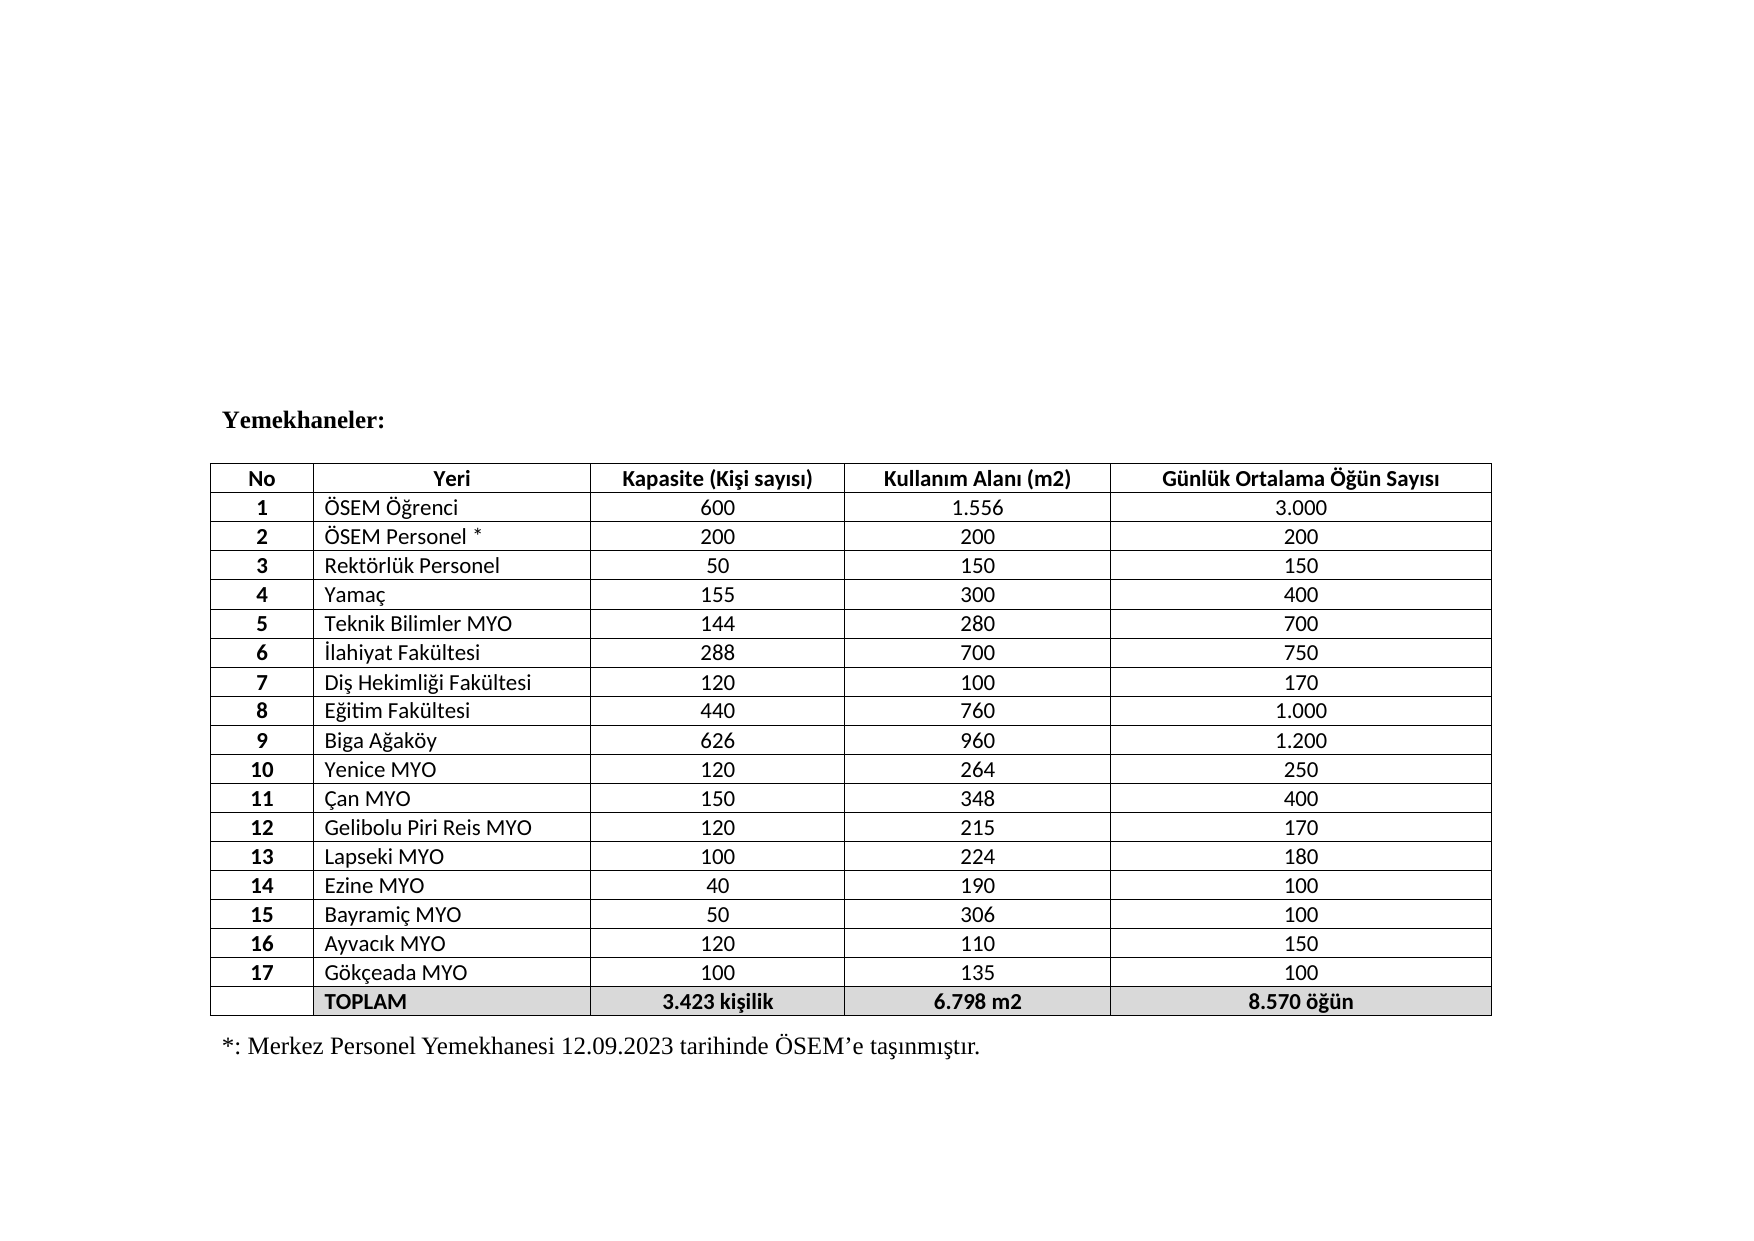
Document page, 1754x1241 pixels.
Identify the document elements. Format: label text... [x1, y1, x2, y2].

table_cell Gökçeada MYO [314, 958, 590, 986]
table_cell 50 [591, 900, 844, 928]
table_cell Eğitim Fakültesi [314, 697, 590, 725]
table_cell 144 [591, 610, 844, 637]
table_cell 1.200 [1111, 726, 1491, 754]
table_cell 180 [1111, 842, 1491, 870]
table_cell 3 [211, 551, 313, 579]
table_cell Biga Ağaköy [314, 726, 590, 754]
table_cell 400 [1111, 580, 1491, 608]
table_cell TOPLAM [314, 987, 590, 1015]
table_cell 100 [591, 958, 844, 986]
table_cell 288 [591, 639, 844, 667]
table_cell Ayvacık MYO [314, 929, 590, 957]
table_header Yeri [314, 464, 590, 492]
table_cell 760 [845, 697, 1110, 725]
table_cell 1.000 [1111, 697, 1491, 725]
table_cell Rektörlük Personel [314, 551, 590, 579]
table_cell 200 [845, 522, 1110, 550]
table_cell 8 [211, 697, 313, 725]
table_cell 15 [211, 900, 313, 928]
table_cell [211, 987, 313, 1015]
table_cell 100 [1111, 871, 1491, 899]
table_cell 960 [845, 726, 1110, 754]
table_cell 110 [845, 929, 1110, 957]
table_cell 150 [845, 551, 1110, 579]
table_cell Ezine MYO [314, 871, 590, 899]
table_cell 700 [845, 639, 1110, 667]
table_cell 600 [591, 493, 844, 521]
table_cell 5 [211, 610, 313, 637]
table_cell 3.000 [1111, 493, 1491, 521]
table_cell 300 [845, 580, 1110, 608]
table_header No [211, 464, 313, 492]
table_cell 3.423 kişilik [591, 987, 844, 1015]
table_cell 6 [211, 639, 313, 667]
table_cell 348 [845, 784, 1110, 812]
table_cell 400 [1111, 784, 1491, 812]
table_cell 264 [845, 755, 1110, 783]
table_cell 2 [211, 522, 313, 550]
table_cell Yamaç [314, 580, 590, 608]
table_cell 17 [211, 958, 313, 986]
table_cell 135 [845, 958, 1110, 986]
table_cell 4 [211, 580, 313, 608]
table_cell 100 [845, 668, 1110, 696]
table_cell Çan MYO [314, 784, 590, 812]
table_cell Bayramiç MYO [314, 900, 590, 928]
text Yemekhaneler: [222, 406, 1624, 434]
table_cell 6.798 m2 [845, 987, 1110, 1015]
table_cell 250 [1111, 755, 1491, 783]
table_header Günlük Ortalama Öğün Sayısı [1111, 464, 1491, 492]
table_cell 7 [211, 668, 313, 696]
table_cell 100 [1111, 900, 1491, 928]
table_cell 700 [1111, 610, 1491, 637]
table_cell Teknik Bilimler MYO [314, 610, 590, 637]
table_cell 150 [1111, 929, 1491, 957]
table_cell 170 [1111, 813, 1491, 841]
table_cell 150 [1111, 551, 1491, 579]
table_header Kullanım Alanı (m2) [845, 464, 1110, 492]
table_cell 11 [211, 784, 313, 812]
table_cell 9 [211, 726, 313, 754]
table_cell 120 [591, 813, 844, 841]
table_cell 224 [845, 842, 1110, 870]
table_cell 626 [591, 726, 844, 754]
table_cell Lapseki MYO [314, 842, 590, 870]
table_cell 8.570 öğün [1111, 987, 1491, 1015]
table_cell 120 [591, 668, 844, 696]
table_header Kapasite (Kişi sayısı) [591, 464, 844, 492]
table_cell 750 [1111, 639, 1491, 667]
table_cell Diş Hekimliği Fakültesi [314, 668, 590, 696]
table_cell Gelibolu Piri Reis MYO [314, 813, 590, 841]
table_cell 215 [845, 813, 1110, 841]
table_cell 13 [211, 842, 313, 870]
table_cell 150 [591, 784, 844, 812]
table_cell Yenice MYO [314, 755, 590, 783]
table_cell 200 [591, 522, 844, 550]
table_cell 120 [591, 755, 844, 783]
table_cell 14 [211, 871, 313, 899]
table_cell İlahiyat Fakültesi [314, 639, 590, 667]
table_cell 120 [591, 929, 844, 957]
table_cell 200 [1111, 522, 1491, 550]
table_cell ÖSEM Öğrenci [314, 493, 590, 521]
table_cell 40 [591, 871, 844, 899]
table_cell 100 [591, 842, 844, 870]
table_cell 100 [1111, 958, 1491, 986]
table_cell 155 [591, 580, 844, 608]
text *: Merkez Personel Yemekhanesi 12.09.2023 tarihinde ÖSEM’e taşınmıştır. [222, 1031, 1624, 1059]
table_cell 190 [845, 871, 1110, 899]
table_cell 170 [1111, 668, 1491, 696]
table_cell ÖSEM Personel * [314, 522, 590, 550]
table_cell 440 [591, 697, 844, 725]
table_cell 1 [211, 493, 313, 521]
table_cell 50 [591, 551, 844, 579]
table_cell 12 [211, 813, 313, 841]
table_cell 280 [845, 610, 1110, 637]
table_cell 10 [211, 755, 313, 783]
table_cell 16 [211, 929, 313, 957]
table_cell 306 [845, 900, 1110, 928]
table_cell 1.556 [845, 493, 1110, 521]
